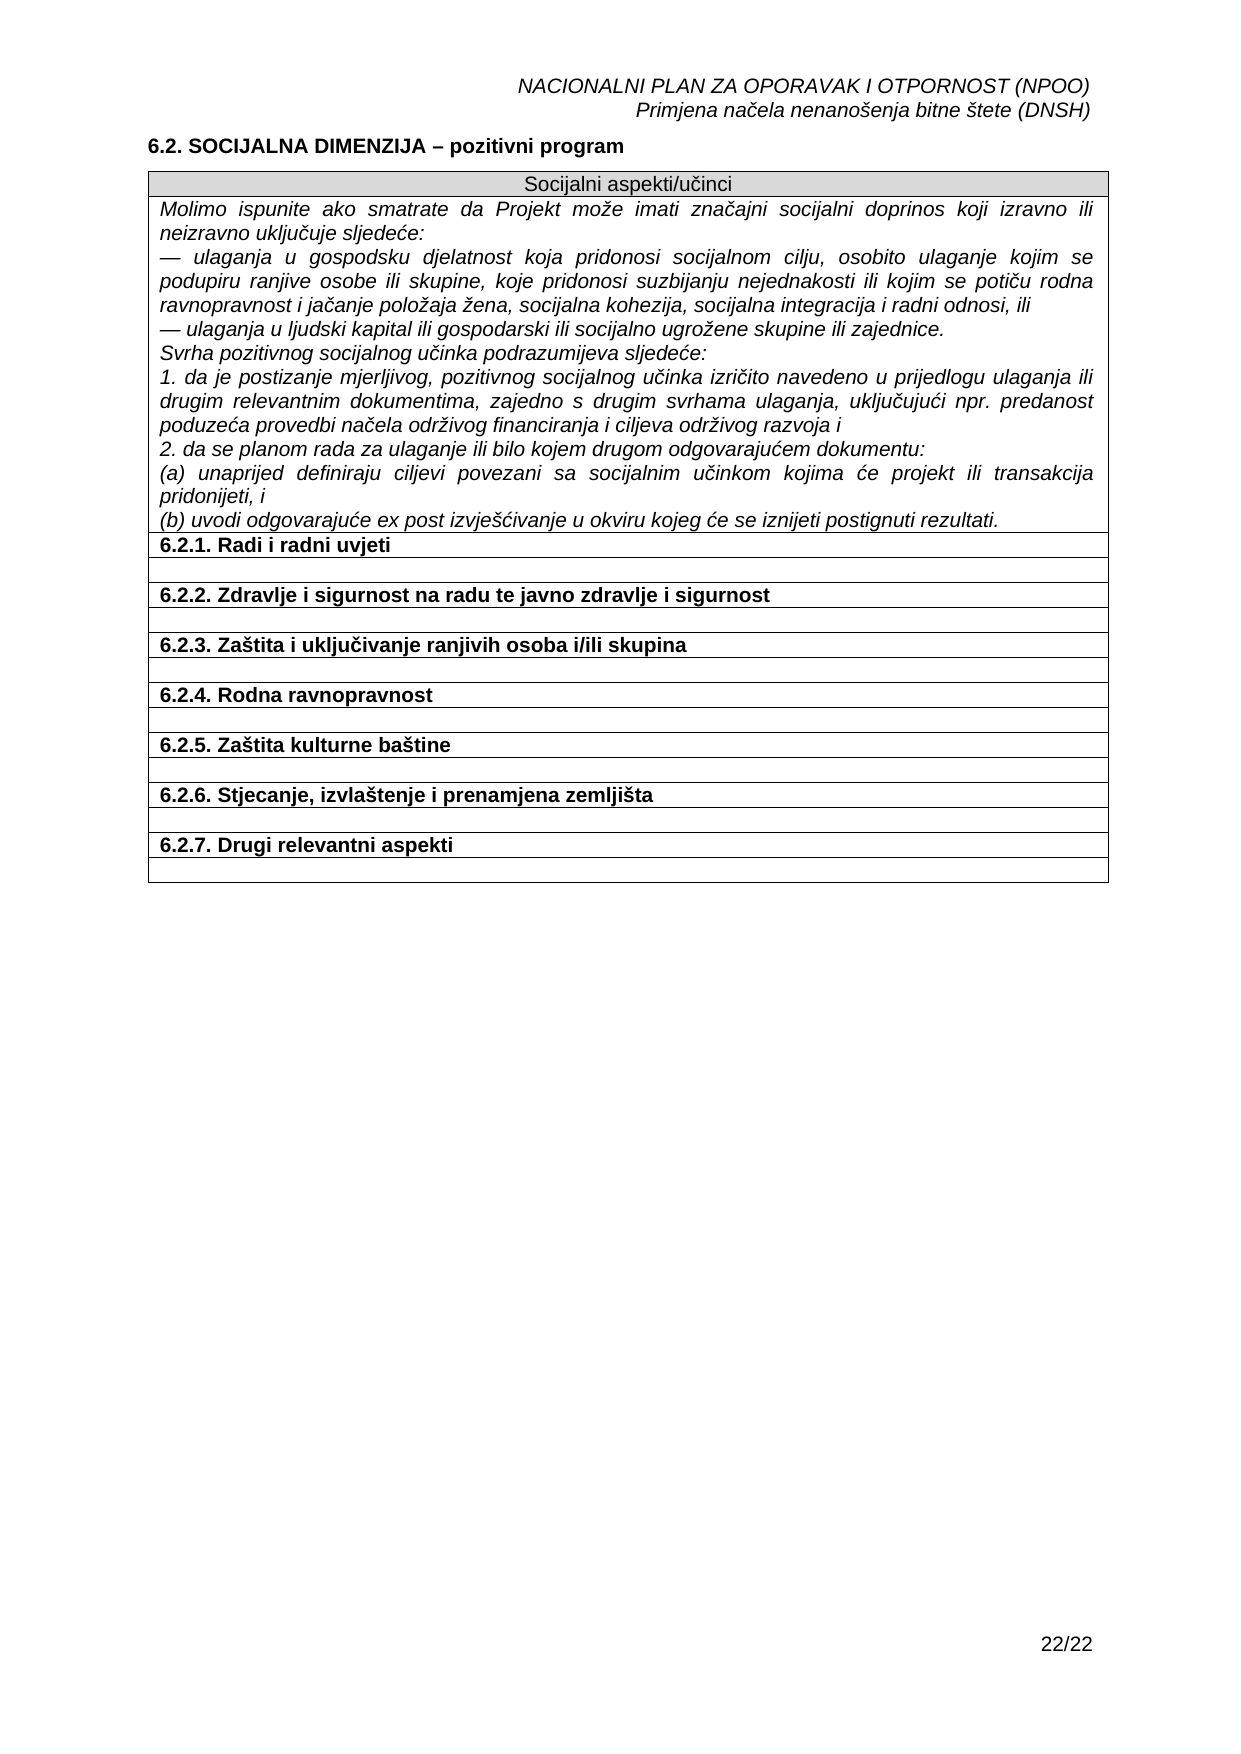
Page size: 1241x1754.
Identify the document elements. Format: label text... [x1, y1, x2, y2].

table_cell Molimo ispunite ako smatrate da Projekt može imati značajni socijalni doprinos koji izravno ili neizravno uključuje sljedeće: — ulaganja u gospodsku djelatnost koja pridonosi socijalnom cilju, osobito ulaganje kojim se podupiru ranjive osobe ili skupine, koje pridonosi suzbijanju nejednakosti ili kojim se potiču rodna ravnopravnost i jačanje položaja žena, socijalna kohezija, socijalna integracija i radni odnosi, ili — ulaganja u ljudski kapital ili gospodarski ili socijalno ugrožene skupine ili zajednice. Svrha pozitivnog socijalnog učinka podrazumijeva sljedeće: 1. da je postizanje mjerljivog, pozitivnog socijalnog učinka izričito navedeno u prijedlogu ulaganja ili drugim relevantnim dokumentima, zajedno s drugim svrhama ulaganja, uključujući npr. predanost poduzeća provedbi načela održivog financiranja i ciljeva održivog razvoja i 2. da se planom rada za ulaganje ili bilo kojem drugom odgovarajućem dokumentu: (a) unaprijed definiraju ciljevi povezani sa socijalnim učinkom kojima će projekt ili transakcija pridonijeti, i (b) uvodi odgovarajuće ex post izvješćivanje u okviru kojeg će se iznijeti postignuti rezultati. [149, 197, 1108, 532]
table_cell 6.2.2. Zdravlje i sigurnost na radu te javno zdravlje i sigurnost [149, 583, 1108, 607]
table_cell [149, 808, 1108, 832]
table_header Socijalni aspekti/učinci [149, 172, 1108, 196]
table_cell 6.2.3. Zaštita i uključivanje ranjivih osoba i/ili skupina [149, 633, 1108, 657]
table_cell 6.2.7. Drugi relevantni aspekti [149, 833, 1108, 857]
subtitle 6.2. SOCIJALNA DIMENZIJA – pozitivni program [148, 134, 1092, 158]
table_cell 6.2.1. Radi i radni uvjeti [149, 533, 1108, 557]
table_cell [149, 758, 1108, 782]
table_cell [149, 558, 1108, 582]
table_cell 6.2.6. Stjecanje, izvlaštenje i prenamjena zemljišta [149, 783, 1108, 807]
table_cell [149, 858, 1108, 882]
table_cell [149, 608, 1108, 632]
table_cell [149, 708, 1108, 732]
table_cell [149, 658, 1108, 682]
table_cell 6.2.4. Rodna ravnopravnost [149, 683, 1108, 707]
table_cell 6.2.5. Zaštita kulturne baštine [149, 733, 1108, 757]
